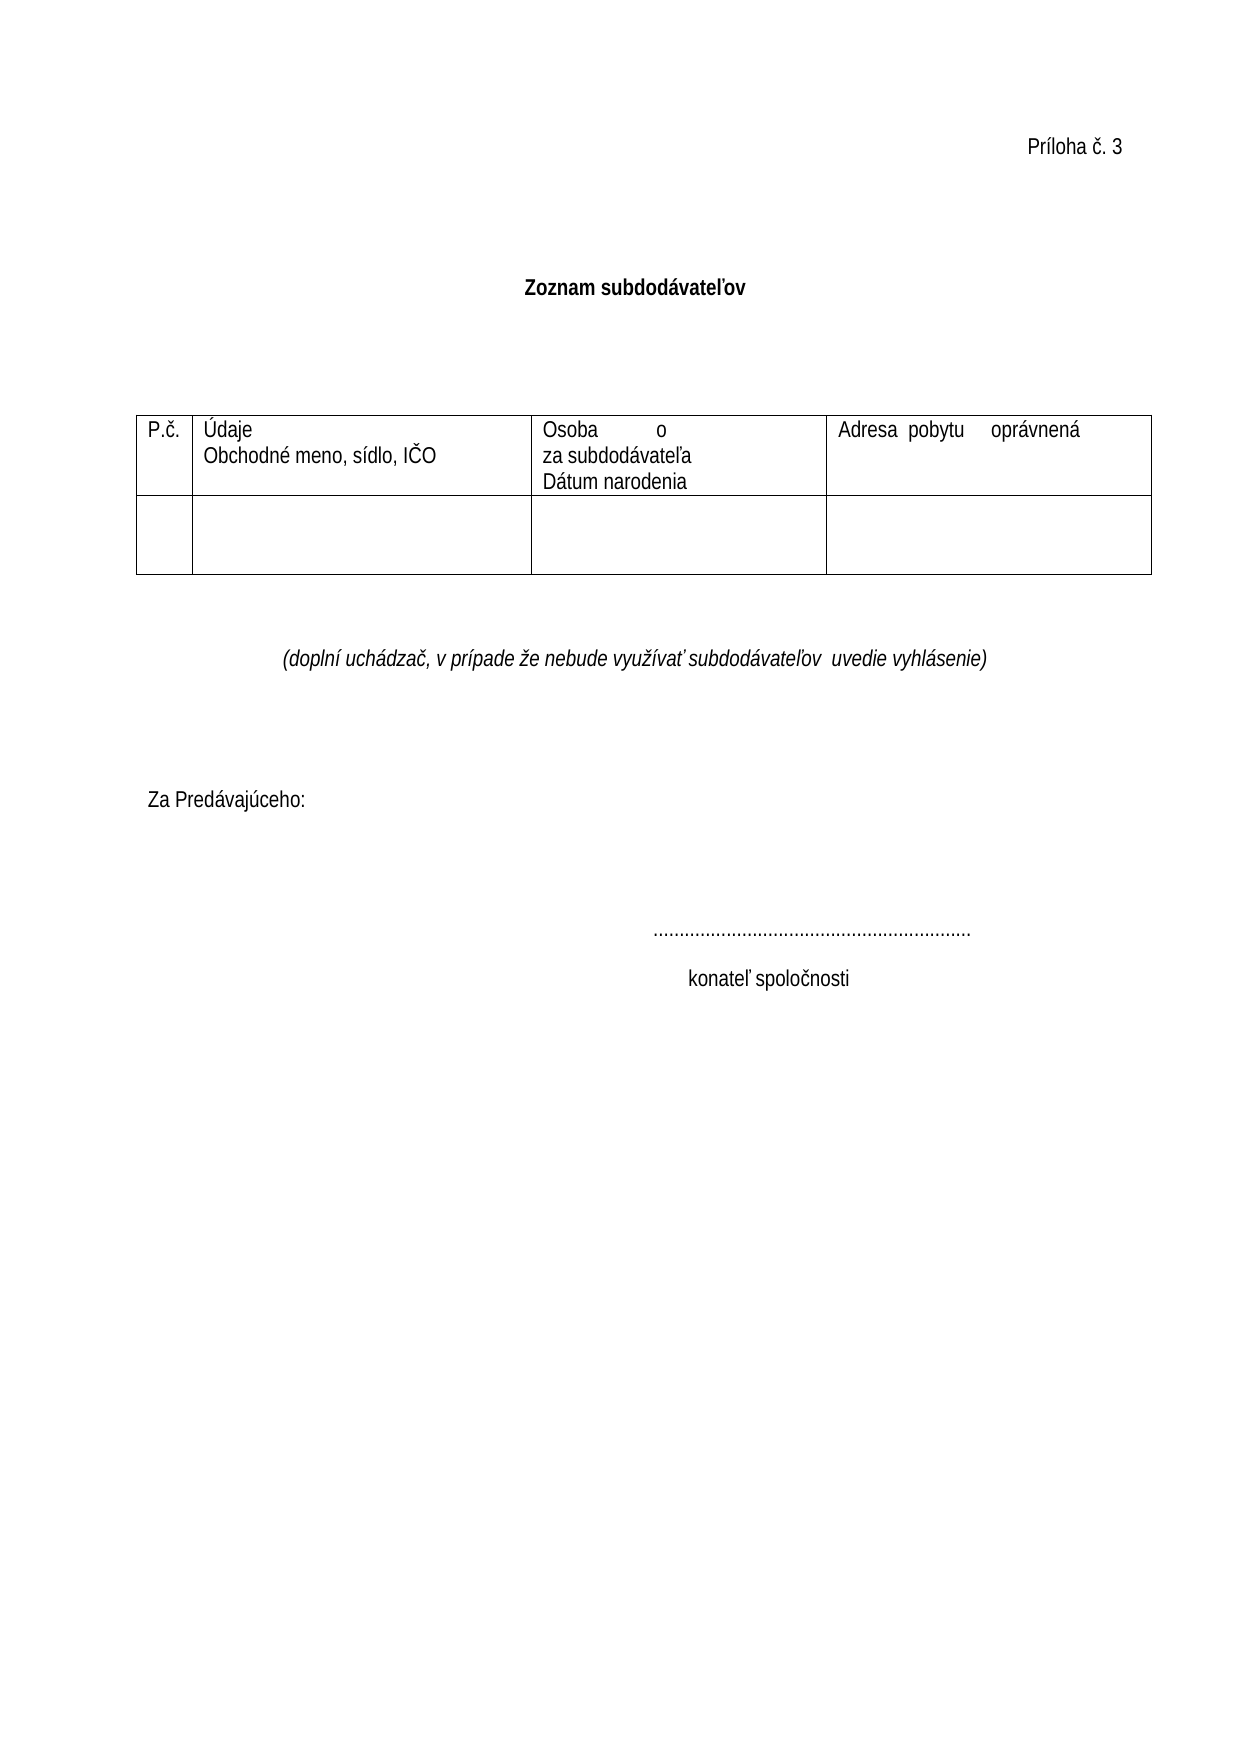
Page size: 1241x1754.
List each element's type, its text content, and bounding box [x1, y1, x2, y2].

text Zoznam subdodávateľov [148, 274, 1122, 300]
table_header P.č. [137, 416, 192, 495]
text Za Predávajúceho: [148, 786, 1122, 812]
text ............................................................. [148, 915, 1122, 941]
text konateľ spoločnosti [148, 965, 1122, 992]
text Príloha č. 3 [148, 133, 1122, 159]
text (doplní uchádzač, v prípade že nebude využívať subdodávateľov uvedie vyhlásenie) [148, 645, 1122, 671]
table_cell [827, 496, 1151, 573]
table_header Adresa pobytu [827, 416, 1151, 495]
table_header Osoba oprávnená konať za subdodávateľa Dátum narodenia [532, 416, 826, 495]
table_header Údaje o subdodávateľoch - Obchodné meno, sídlo, IČO [193, 416, 531, 495]
table_cell [137, 496, 192, 573]
table_cell [532, 496, 826, 573]
table_cell [193, 496, 531, 573]
